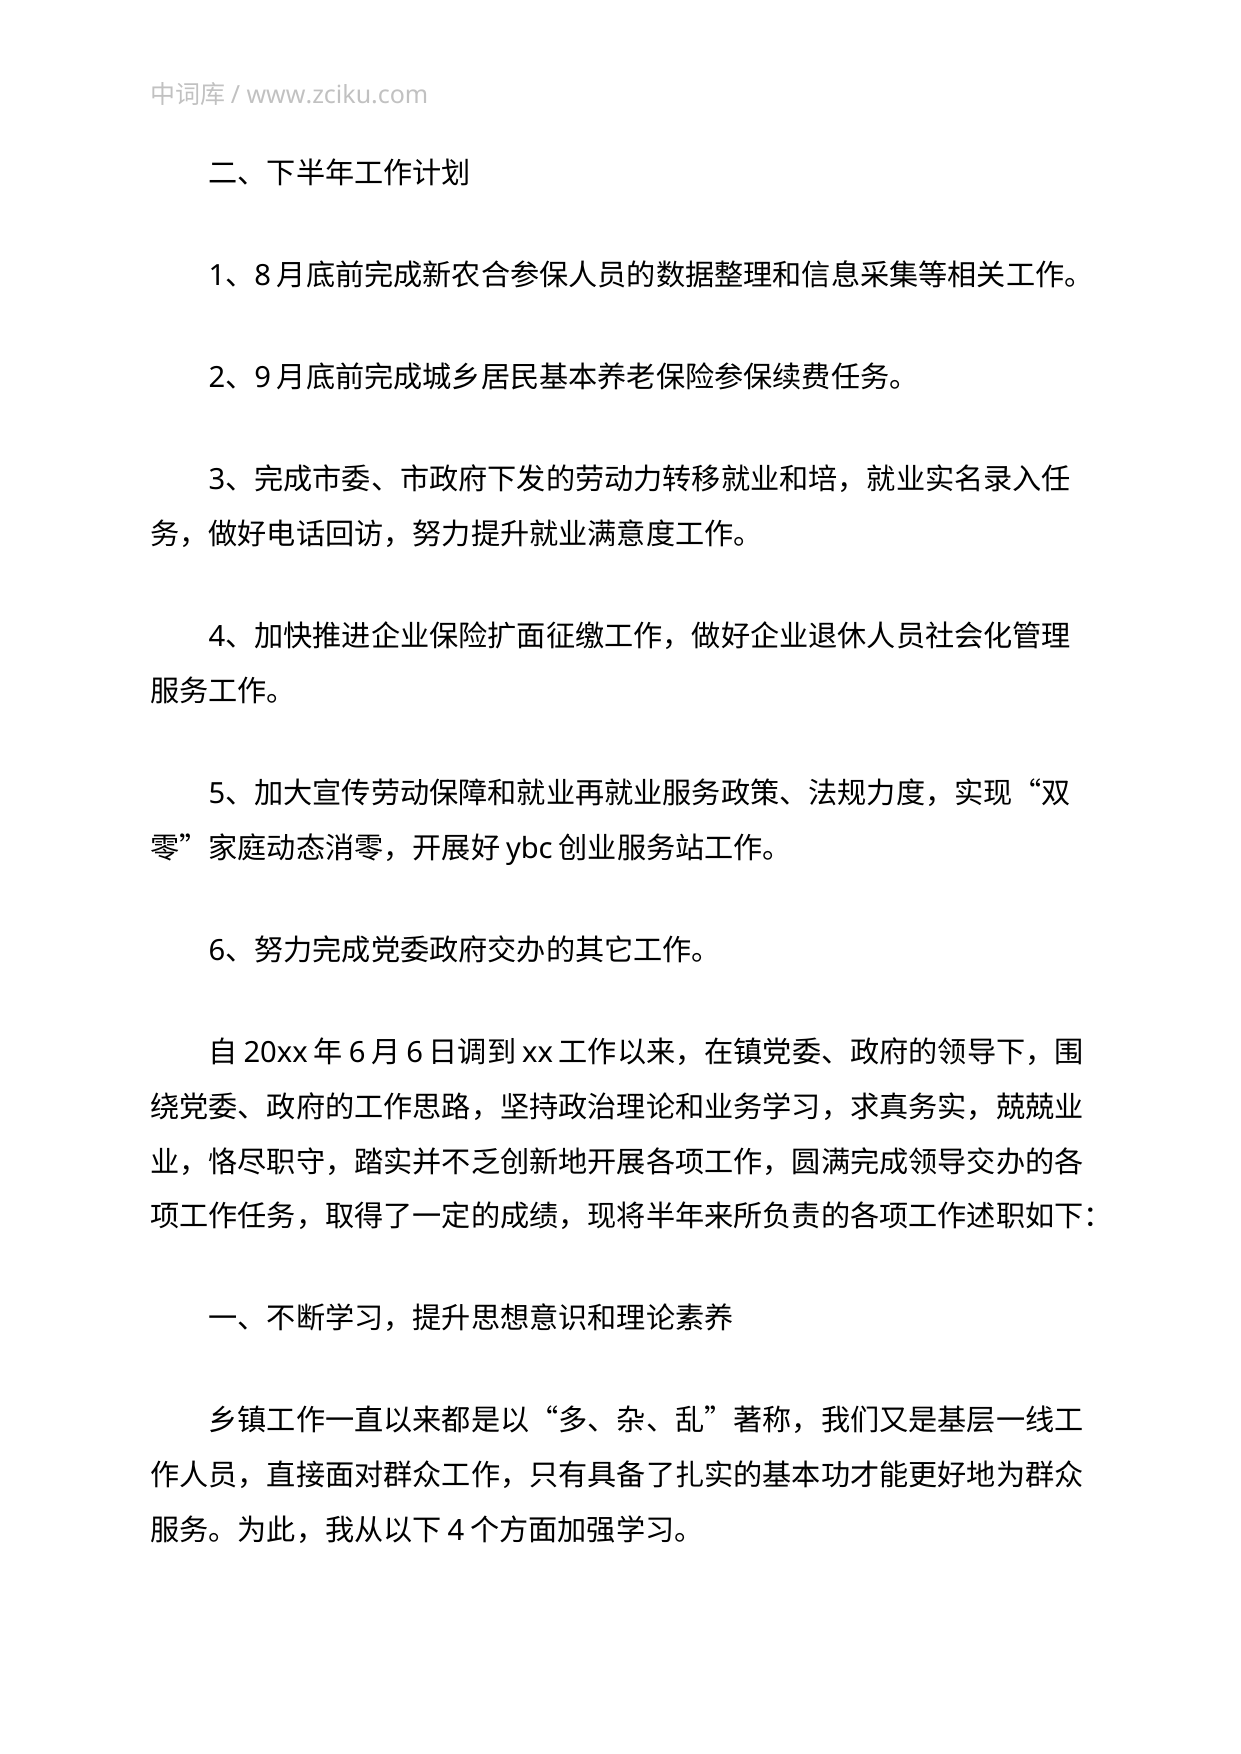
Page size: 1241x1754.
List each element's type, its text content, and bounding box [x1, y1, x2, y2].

text 自20xx年6月6日调到xx工作以来，在镇党委、政府的领导下，围绕党委、政府的工作思路，坚持政治理论和业务学习，求真务实，兢兢业业，恪尽职守，踏实并不乏创新地开展各项工作，圆满完成领导交办的各项工作任务，取得了一定的成绩，现将半年来所负责的各项工作述职如下： [150, 1028, 1090, 1235]
text 3、完成市委、市政府下发的劳动力转移就业和培，就业实名录入任务，做好电话回访，努力提升就业满意度工作。 [150, 456, 1090, 553]
text 乡镇工作一直以来都是以“多、杂、乱”著称，我们又是基层一线工作人员，直接面对群众工作，只有具备了扎实的基本功才能更好地为群众服务。为此，我从以下4个方面加强学习。 [150, 1397, 1090, 1549]
text 4、加快推进企业保险扩面征缴工作，做好企业退休人员社会化管理服务工作。 [150, 612, 1090, 710]
text 5、加大宣传劳动保障和就业再就业服务政策、法规力度，实现“双零”家庭动态消零，开展好ybc创业服务站工作。 [150, 769, 1090, 867]
text 2、9月底前完成城乡居民基本养老保险参保续费任务。 [150, 354, 1090, 396]
text 6、努力完成党委政府交办的其它工作。 [150, 926, 1090, 969]
text 二、下半年工作计划 [150, 150, 1090, 192]
text 1、8月底前完成新农合参保人员的数据整理和信息采集等相关工作。 [150, 252, 1090, 294]
text 一、不断学习，提升思想意识和理论素养 [150, 1295, 1090, 1337]
